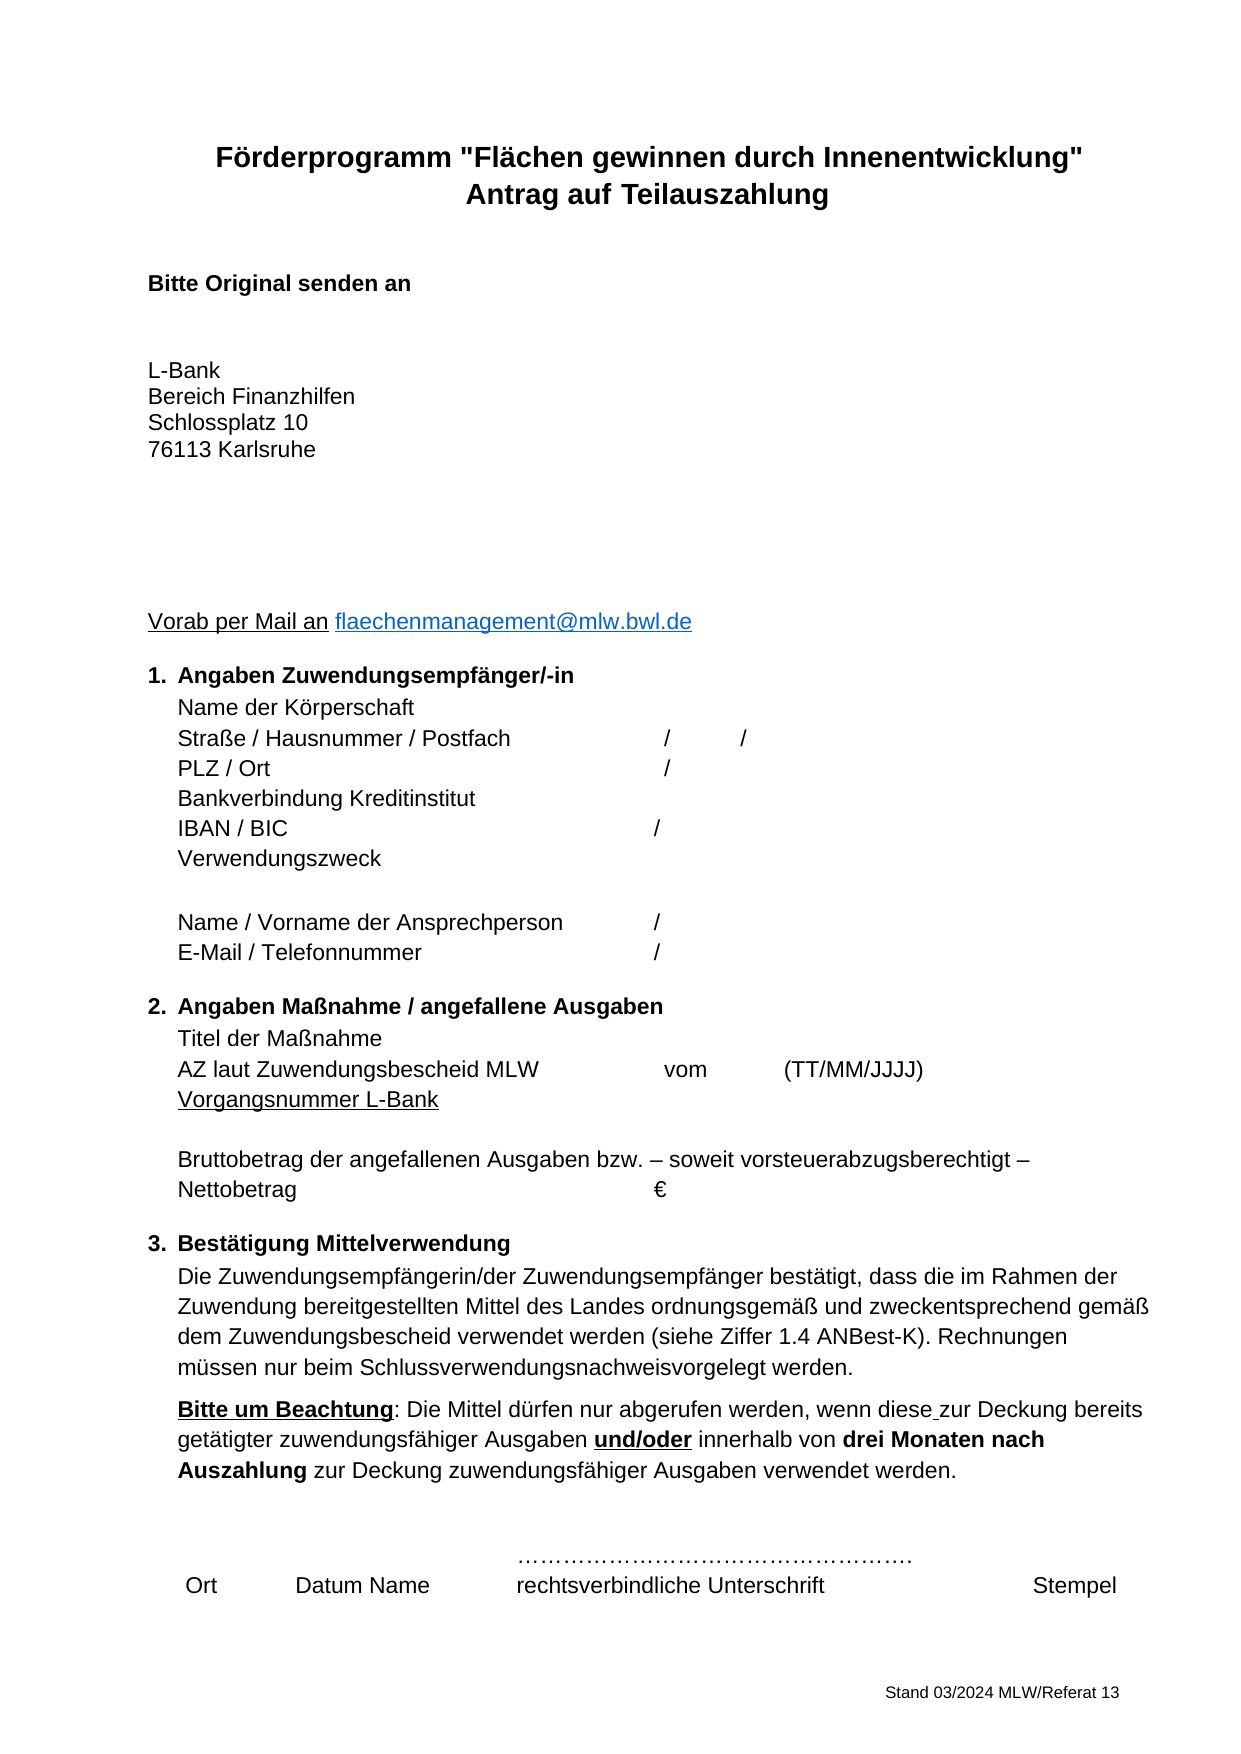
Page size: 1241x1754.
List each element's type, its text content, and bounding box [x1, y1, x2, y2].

text L-Bank [148, 357, 1152, 383]
text Bruttobetrag der angefallenen Ausgaben bzw. – soweit vorsteuerabzugsberechtigt – [148, 1146, 1152, 1172]
text ……………………………………………. [148, 1542, 1152, 1568]
text Die Zuwendungsempfängerin/der Zuwendungsempfänger bestätigt, dass die im Rahmen der Zuwendung bereitgestellten Mittel des Landes ordnungsgemäß und zweckentsprechend gemäß dem Zuwendungsbescheid verwendet werden (siehe Ziffer 1.4 ANBest-K). Rechnungen müssen nur beim Schlussverwendungsnachweisvorgelegt werden. [177, 1263, 1152, 1380]
text Vorab per Mail an flaechenmanagement@mlw.bwl.de [148, 608, 1152, 634]
text IBAN / BIC / [148, 815, 1152, 842]
text Bereich Finanzhilfen [148, 383, 1152, 409]
text 76113 Karlsruhe [148, 436, 1152, 462]
subtitle Angaben Maßnahme / angefallene Ausgaben [148, 994, 1152, 1019]
text Bankverbindung Kreditinstitut [148, 785, 1152, 811]
text Bitte um Beachtung: Die Mittel dürfen nur abgerufen werden, wenn diese zur Deckung bereits getätigter zuwendungsfähiger Ausgaben und/oder innerhalb von drei Monaten nach Auszahlung zur Deckung zuwendungsfähiger Ausgaben verwendet werden. [177, 1396, 1152, 1483]
text Straße / Hausnummer / Postfach / / [148, 724, 1152, 751]
text Schlossplatz 10 [148, 409, 1152, 436]
text Nettobetrag € [148, 1176, 1152, 1203]
text Vorgangsnummer L-Bank [148, 1086, 1152, 1112]
text Ort Datum Name rechtsverbindliche Unterschrift Stempel [148, 1572, 1152, 1598]
text PLZ / Ort / [148, 755, 1152, 781]
title Förderprogramm "Flächen gewinnen durch Innenentwicklung" [148, 136, 1152, 173]
text Bitte Original senden an [148, 271, 1152, 296]
text E-Mail / Telefonnummer / [148, 939, 1152, 965]
text Titel der Maßnahme [177, 1025, 1152, 1052]
text AZ laut Zuwendungsbescheid MLW vom (TT/MM/JJJJ) [148, 1056, 1152, 1082]
subtitle Bestätigung Mittelverwendung [148, 1232, 1152, 1257]
subtitle Angaben Zuwendungsempfänger/-in [148, 663, 1152, 688]
text Name der Körperschaft [148, 694, 1152, 721]
text Name / Vorname der Ansprechperson / [148, 909, 1152, 935]
title Antrag auf Teilauszahlung [148, 173, 1152, 211]
text Verwendungszweck [148, 845, 1152, 872]
